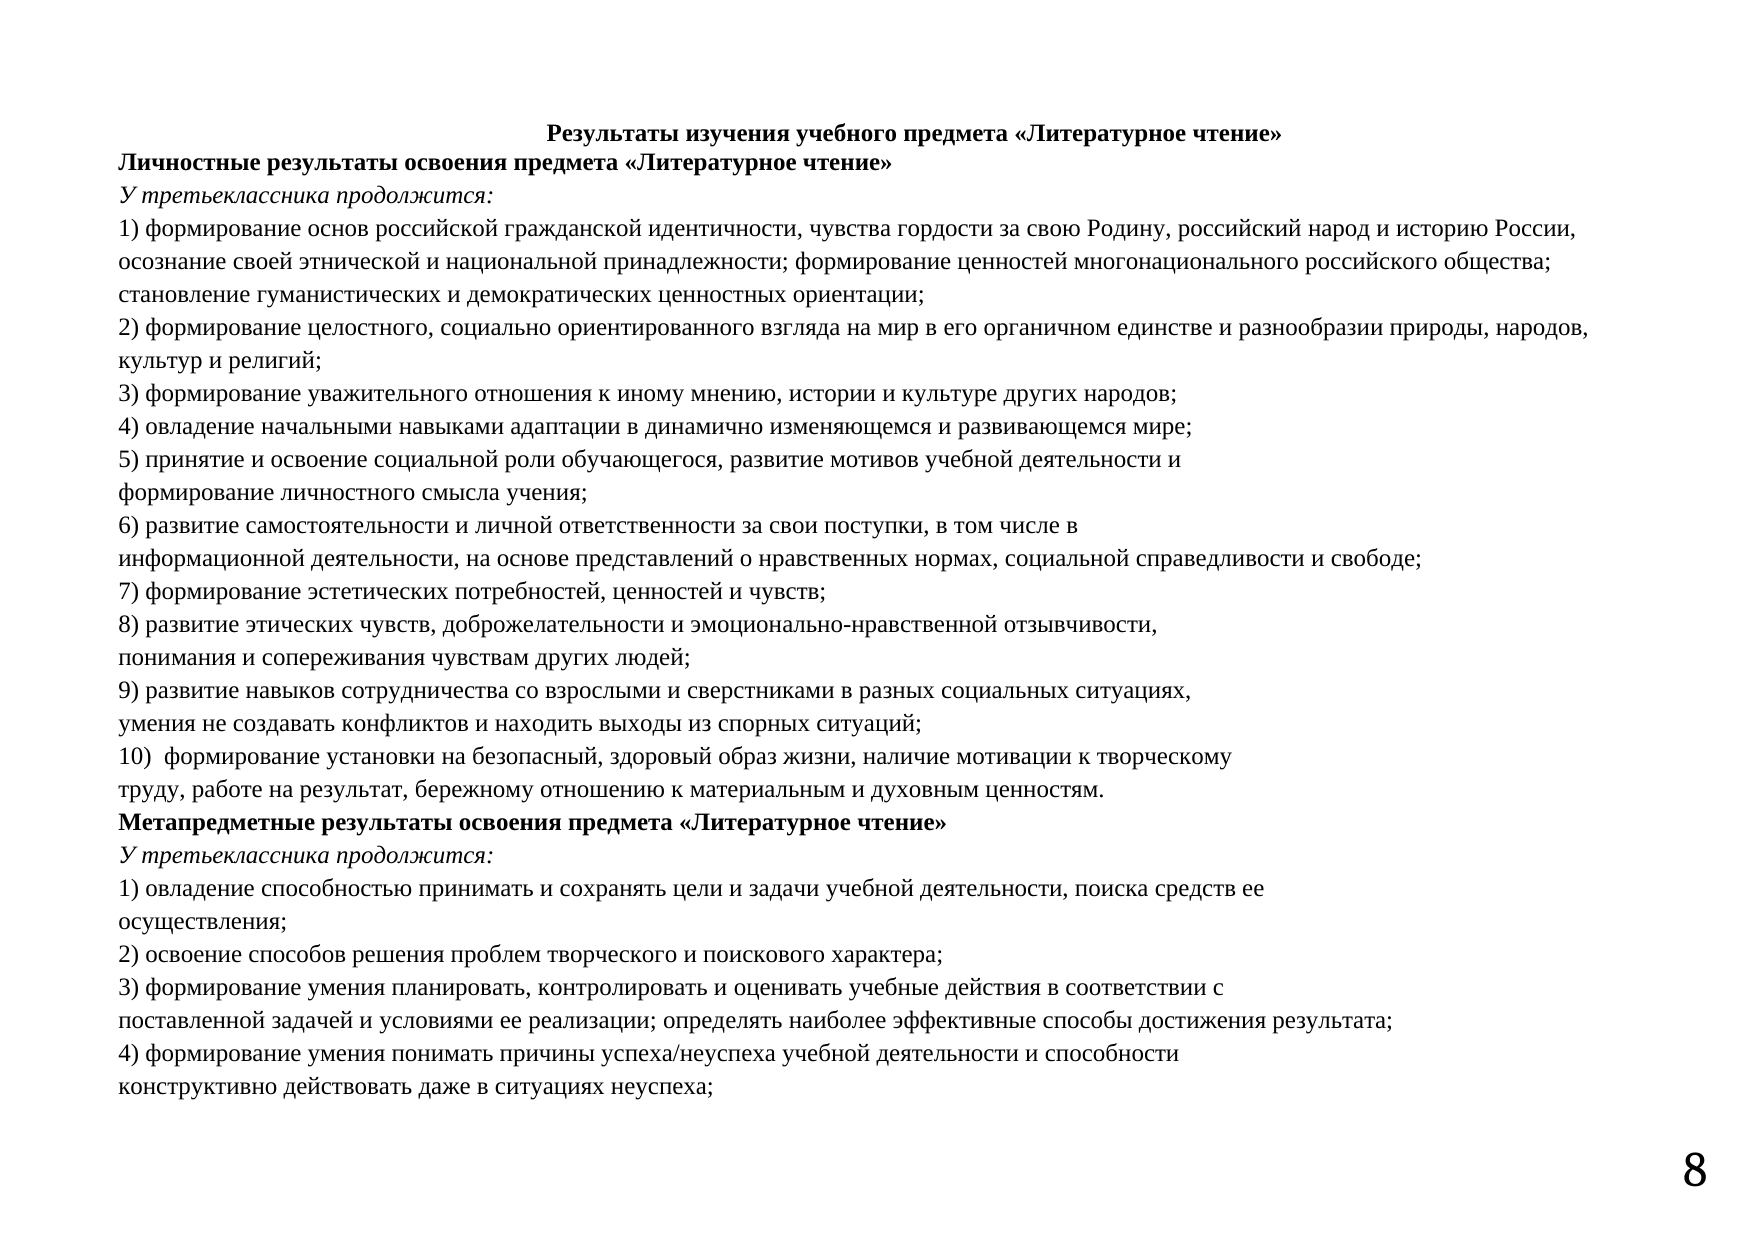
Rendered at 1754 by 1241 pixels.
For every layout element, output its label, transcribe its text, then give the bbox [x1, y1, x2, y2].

text 8)​ развитие этических чувств, доброжелательности и эмоционально-нравственной отзывчивости, [118, 609, 1636, 638]
text 1) формирование основ российской гражданской идентичности, чувства гордости за свою Родину, российский народ и историю России, осознание своей этнической и национальной принадлежности; формирование ценностей многонационального российского общества; становление гуманистических и демократических ценностных ориентации; [118, 213, 1636, 308]
text У третьеклассника продолжится: [118, 840, 1636, 869]
text 5)​ принятие и освоение социальной роли обучающегося, развитие мотивов учебной деятельности и [118, 444, 1636, 473]
text осуществления; [118, 906, 1636, 935]
text 4)​ овладение начальными навыками адаптации в динамично изменяющемся и развивающемся мире; [118, 411, 1636, 440]
text 3)​ формирование уважительного отношения к иному мнению, истории и культуре других народов; [118, 378, 1636, 407]
text конструктивно действовать даже в ситуациях неуспеха; [118, 1071, 1636, 1100]
text 2) формирование целостного, социально ориентированного взгляда на мир в его органичном единстве и разнообразии природы, народов, культур и религий; [118, 312, 1636, 374]
text У третьеклассника продолжится: [118, 180, 1636, 209]
text Метапредметные результаты освоения предмета «Литературное чтение» [118, 807, 1636, 836]
text 7)​ формирование эстетических потребностей, ценностей и чувств; [118, 576, 1636, 605]
text формирование личностного смысла учения; [118, 477, 1636, 506]
text 1)​ овладение способностью принимать и сохранять цели и задачи учебной деятельности, поиска средств ее [118, 873, 1636, 902]
text Результаты изучения учебного предмета «Литературное чтение» [193, 118, 1636, 147]
text 4)​ формирование умения понимать причины успеха/неуспеха учебной деятельности и способности [118, 1038, 1636, 1067]
text 10)​ формирование установки на безопасный, здоровый образ жизни, наличие мотивации к творческому [118, 741, 1636, 770]
text понимания и сопереживания чувствам других людей; [118, 642, 1636, 671]
text 9)​ развитие навыков сотрудничества со взрослыми и сверстниками в разных социальных ситуациях, [118, 675, 1636, 704]
text 3)​ формирование умения планировать, контролировать и оценивать учебные действия в соответствии с [118, 972, 1636, 1001]
text информационной деятельности, на основе представлений о нравственных нормах, социальной справедливости и свободе; [118, 543, 1636, 572]
text умения не создавать конфликтов и находить выходы из спорных ситуаций; [118, 708, 1636, 737]
text поставленной задачей и условиями ее реализации; определять наиболее эффективные способы достижения результата; [118, 1005, 1636, 1034]
text труду, работе на результат, бережному отношению к материальным и духовным ценностям. [118, 774, 1636, 803]
text 2)​ освоение способов решения проблем творческого и поискового характера; [118, 939, 1636, 968]
text Личностные результаты освоения предмета «Литературное чтение» [118, 147, 1636, 176]
text 6)​ развитие самостоятельности и личной ответственности за свои поступки, в том числе в [118, 510, 1636, 539]
